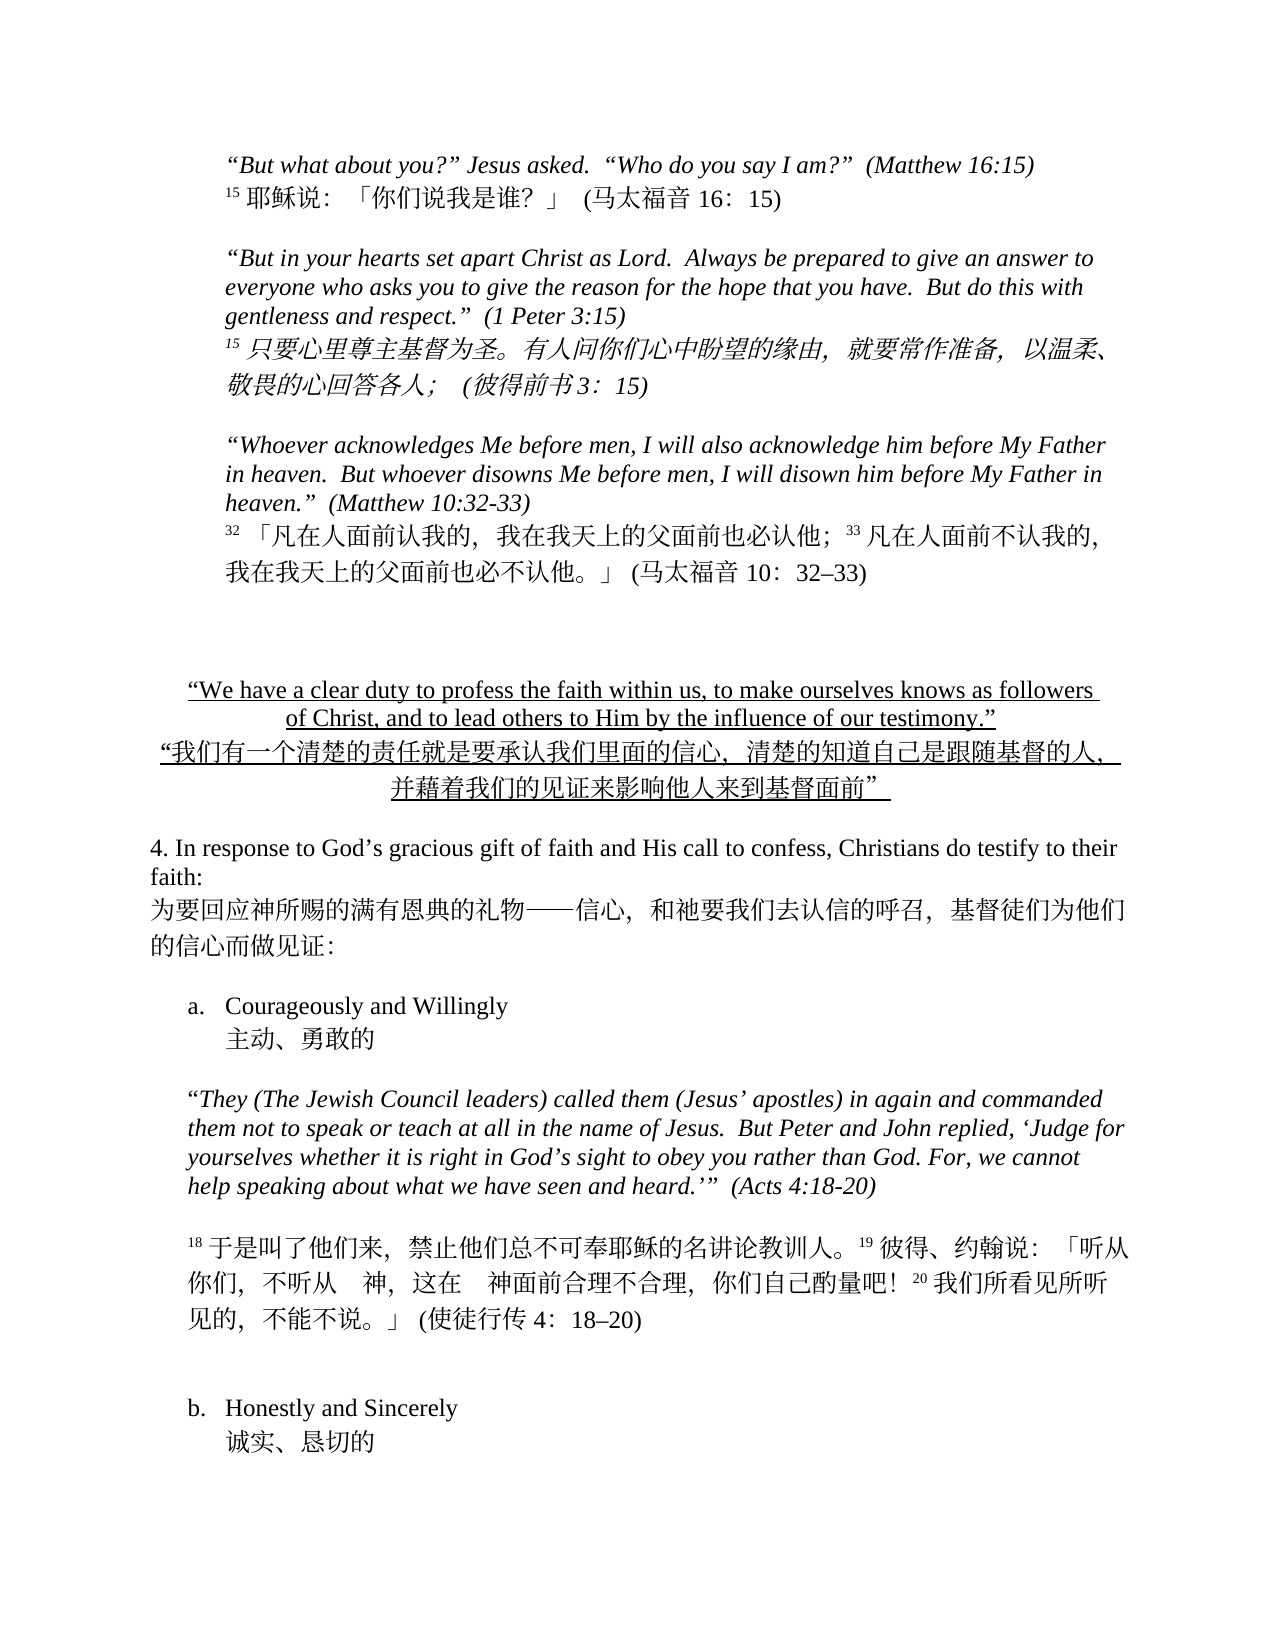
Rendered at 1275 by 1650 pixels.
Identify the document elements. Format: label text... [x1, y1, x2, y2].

list Honestly and Sincerely 诚实、恳切的 [187, 1393, 1131, 1487]
list Courageously and Willingly 主动、勇敢的 [187, 991, 1131, 1084]
text “But in your hearts set apart Christ as Lord. Always be prepared to give an answer to everyone who asks you to give the reason for the hope that you have. But do this with gentleness and respect.” (1 Peter 3:15) 15 只要心里尊主基督为圣。有人问你们心中盼望的缘由，就要常作准备，以温柔、敬畏的心回答各人； (彼得前书 3：15) [225, 215, 1131, 402]
text “They (The Jewish Council leaders) called them (Jesus’ apostles) in again and commanded them not to speak or teach at all in the name of Jesus. But Peter and John replied, ‘Judge for yourselves whether it is right in God’s sight to obey you rather than God. For, we cannot help speaking about what we have seen and heard.’” (Acts 4:18-20) [187, 1084, 1131, 1228]
text 4. In response to God’s gracious gift of faith and His call to confess, Christians do testify to their faith: 为要回应神所赐的满有恩典的礼物——信心，和祂要我们去认信的呼召，基督徒们为他们的信心而做见证： [150, 833, 1131, 991]
text 18 于是叫了他们来，禁止他们总不可奉耶稣的名讲论教训人。19 彼得、约翰说：「听从你们，不听从 神，这在 神面前合理不合理，你们自己酌量吧！20 我们所看见所听见的，不能不说。」 (使徒行传 4：18–20) [187, 1228, 1131, 1336]
text “Whoever acknowledges Me before men, I will also acknowledge him before My Father in heaven. But whoever disowns Me before men, I will disown him before My Father in heaven.” (Matthew 10:32-33) 32 「凡在人面前认我的，我在我天上的父面前也必认他；33 凡在人面前不认我的，我在我天上的父面前也必不认他。」 (马太福音 10：32–33) [225, 430, 1131, 588]
text “But what about you?” Jesus asked. “Who do you say I am?” (Matthew 16:15) 15 耶稣说：「你们说我是谁？」 (马太福音 16：15) [225, 150, 1131, 215]
text of Christ, and to lead others to Him by the influence of our testimony.” “我们有一个清楚的责任就是要承认我们里面的信心，清楚的知道自己是跟随基督的人，并藉着我们的见证来影响他人来到基督面前” [150, 703, 1131, 804]
text “We have a clear duty to profess the faith within us, to make ourselves knows as followers [150, 675, 1131, 703]
